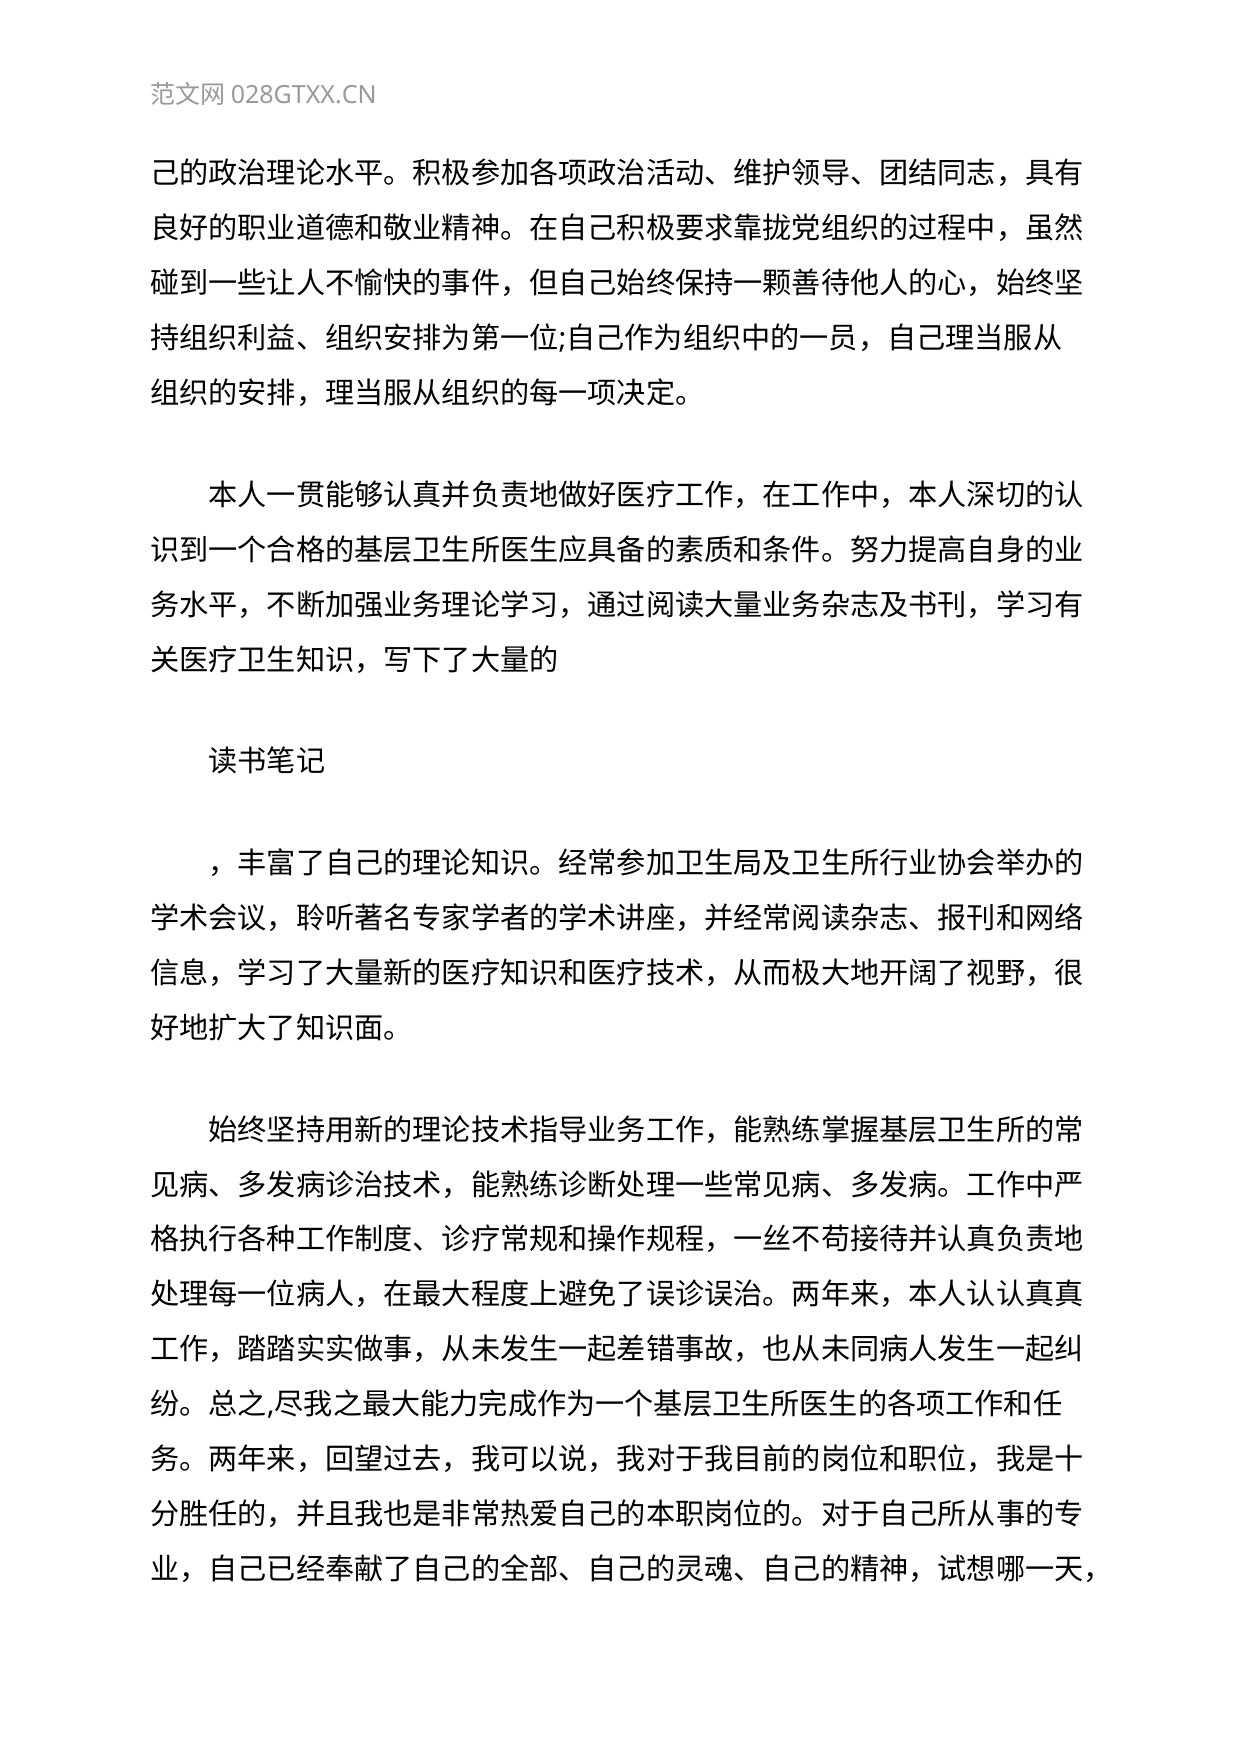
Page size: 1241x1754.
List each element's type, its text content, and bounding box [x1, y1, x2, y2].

text 读书笔记 [150, 738, 1090, 780]
text ，丰富了自己的理论知识。经常参加卫生局及卫生所行业协会举办的学术会议，聆听著名专家学者的学术讲座，并经常阅读杂志、报刊和网络信息，学习了大量新的医疗知识和医疗技术，从而极大地开阔了视野，很好地扩大了知识面。 [150, 840, 1090, 1047]
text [150, 1106, 1090, 1588]
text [150, 150, 1090, 412]
text 本人一贯能够认真并负责地做好医疗工作，在工作中，本人深切的认识到一个合格的基层卫生所医生应具备的素质和条件。努力提高自身的业务水平，不断加强业务理论学习，通过阅读大量业务杂志及书刊，学习有关医疗卫生知识，写下了大量的 [150, 471, 1090, 678]
